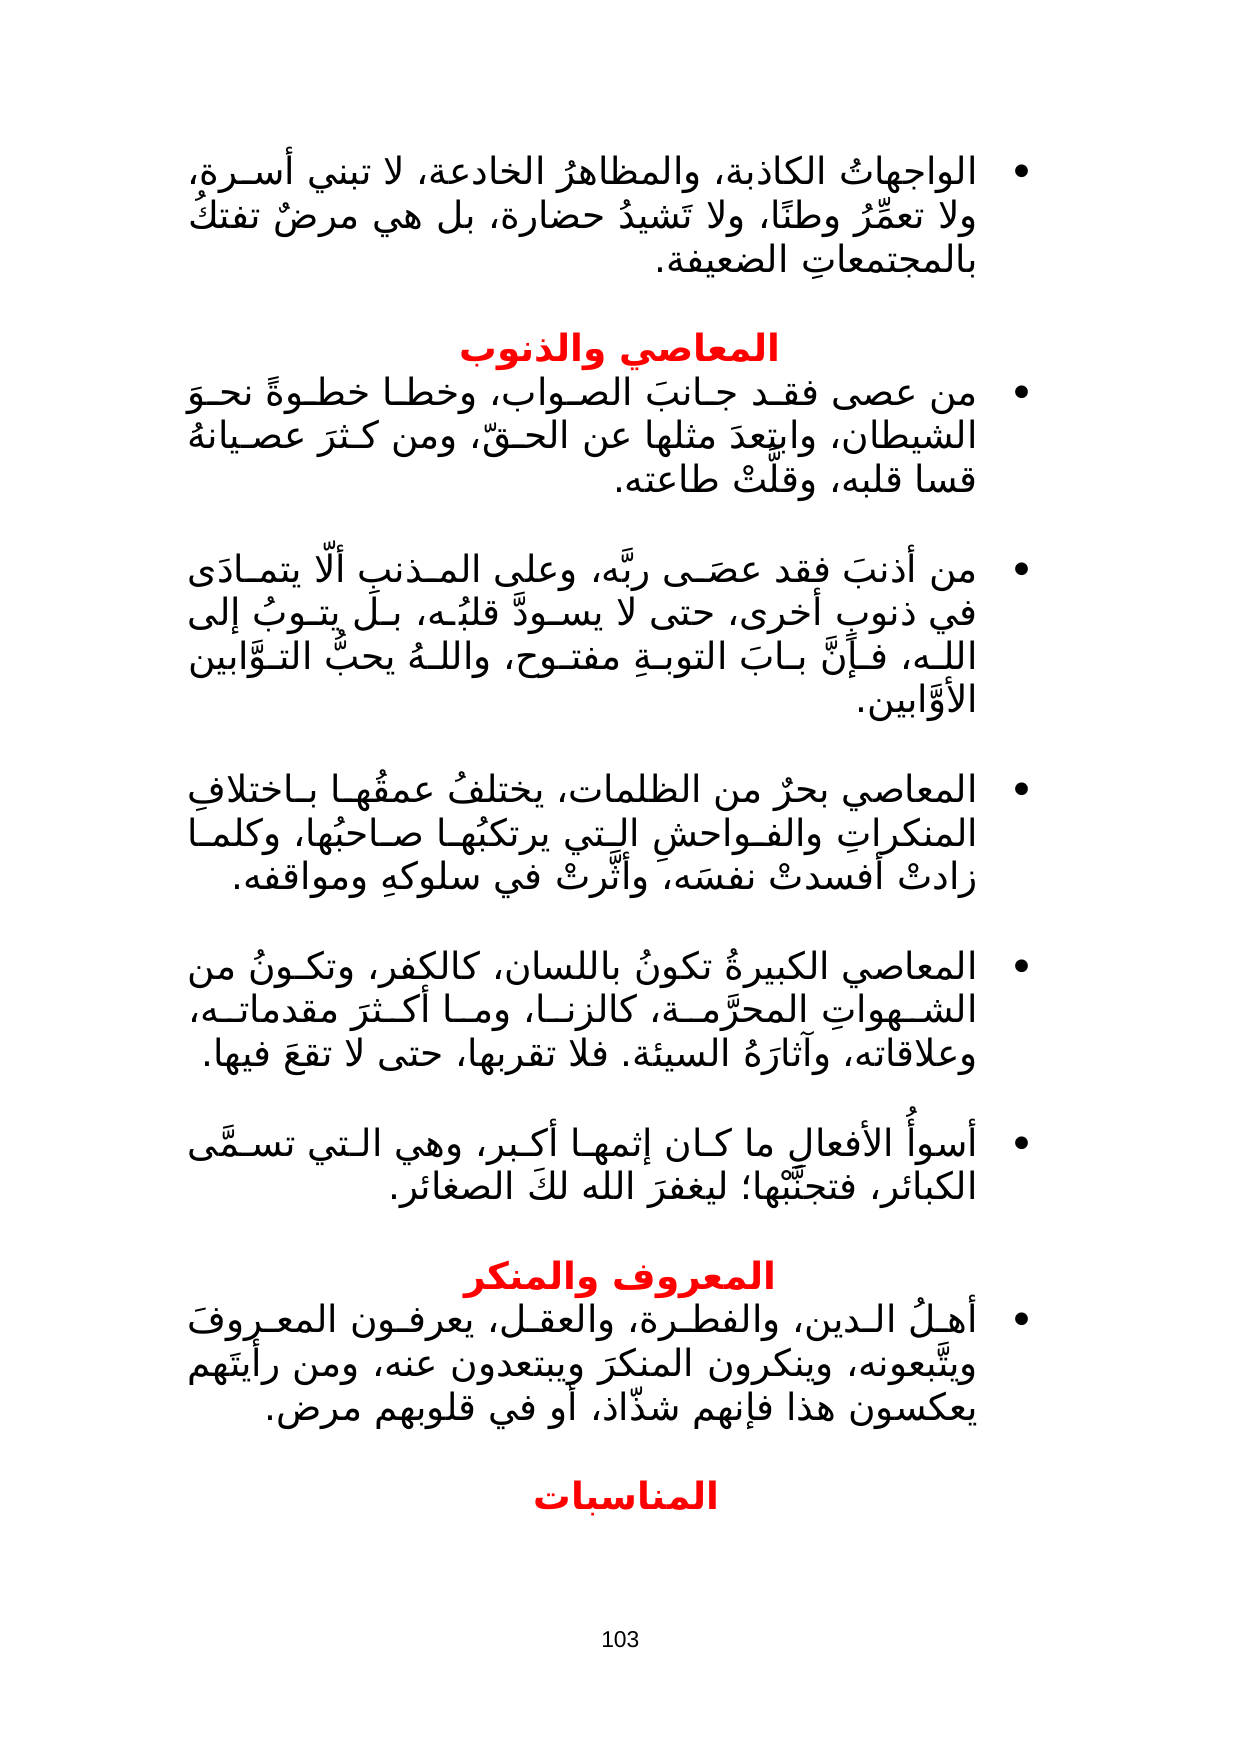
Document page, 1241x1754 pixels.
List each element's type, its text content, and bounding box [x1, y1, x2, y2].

text المعروف والمنكر [187, 1254, 1053, 1298]
list الواجهاتُ الكاذبة، والمظاهرُ الخادعة، لا تبني أسرة، ولا تعمِّرُ وطنًا، ولا تَشيدُ حضارة، بل هي مرضٌ تفتكُ بالمجتمعاتِ الضعيفة. [187, 150, 1015, 281]
list المعاصي بحرٌ من الظلمات، يختلفُ عمقُها باختلافِ المنكراتِ والفواحشِ التي يرتكبُها صاحبُها، وكلما زادتْ أفسدتْ نفسَه، وأثَّرتْ في سلوكهِ ومواقفه. [187, 768, 1015, 898]
list من أذنبَ فقد عصَى ربَّه، وعلى المذنبِ ألّا يتمادَى في ذنوبٍ أخرى، حتى لا يسودَّ قلبُه، بل يتوبُ إلى الله، فإنَّ بابَ التوبةِ مفتوح، واللهُ يحبُّ التوَّابين الأوَّابين. [187, 547, 1015, 722]
list من عصى فقد جانبَ الصواب، وخطا خطوةً نحوَ الشيطان، وابتعدَ مثلها عن الحقّ، ومن كثرَ عصيانهُ قسا قلبه، وقلَّتْ طاعته. [187, 370, 1015, 501]
list أسوأُ الأفعالِ ما كان إثمها أكبر، وهي التي تسمَّى الكبائر، فتجنَّبْها؛ ليغفرَ الله لكَ الصغائر. [187, 1121, 1015, 1208]
text المعاصي والذنوب [187, 327, 1053, 370]
text المناسبات [187, 1475, 1053, 1518]
list المعاصي الكبيرةُ تكونُ باللسان، كالكفر، وتكونُ من الشهواتِ المحرَّمة، كالزنا، وما أكثرَ مقدماته، وعلاقاته، وآثارَهُ السيئة. فلا تقربها، حتى لا تقعَ فيها. [187, 944, 1015, 1075]
list أهلُ الدين، والفطرة، والعقل، يعرفون المعروفَ ويتَّبعونه، وينكرون المنكرَ ويبتعدون عنه، ومن رأيتَهم يعكسون هذا فإنهم شذّاذ، أو في قلوبهم مرض. [187, 1298, 1015, 1429]
